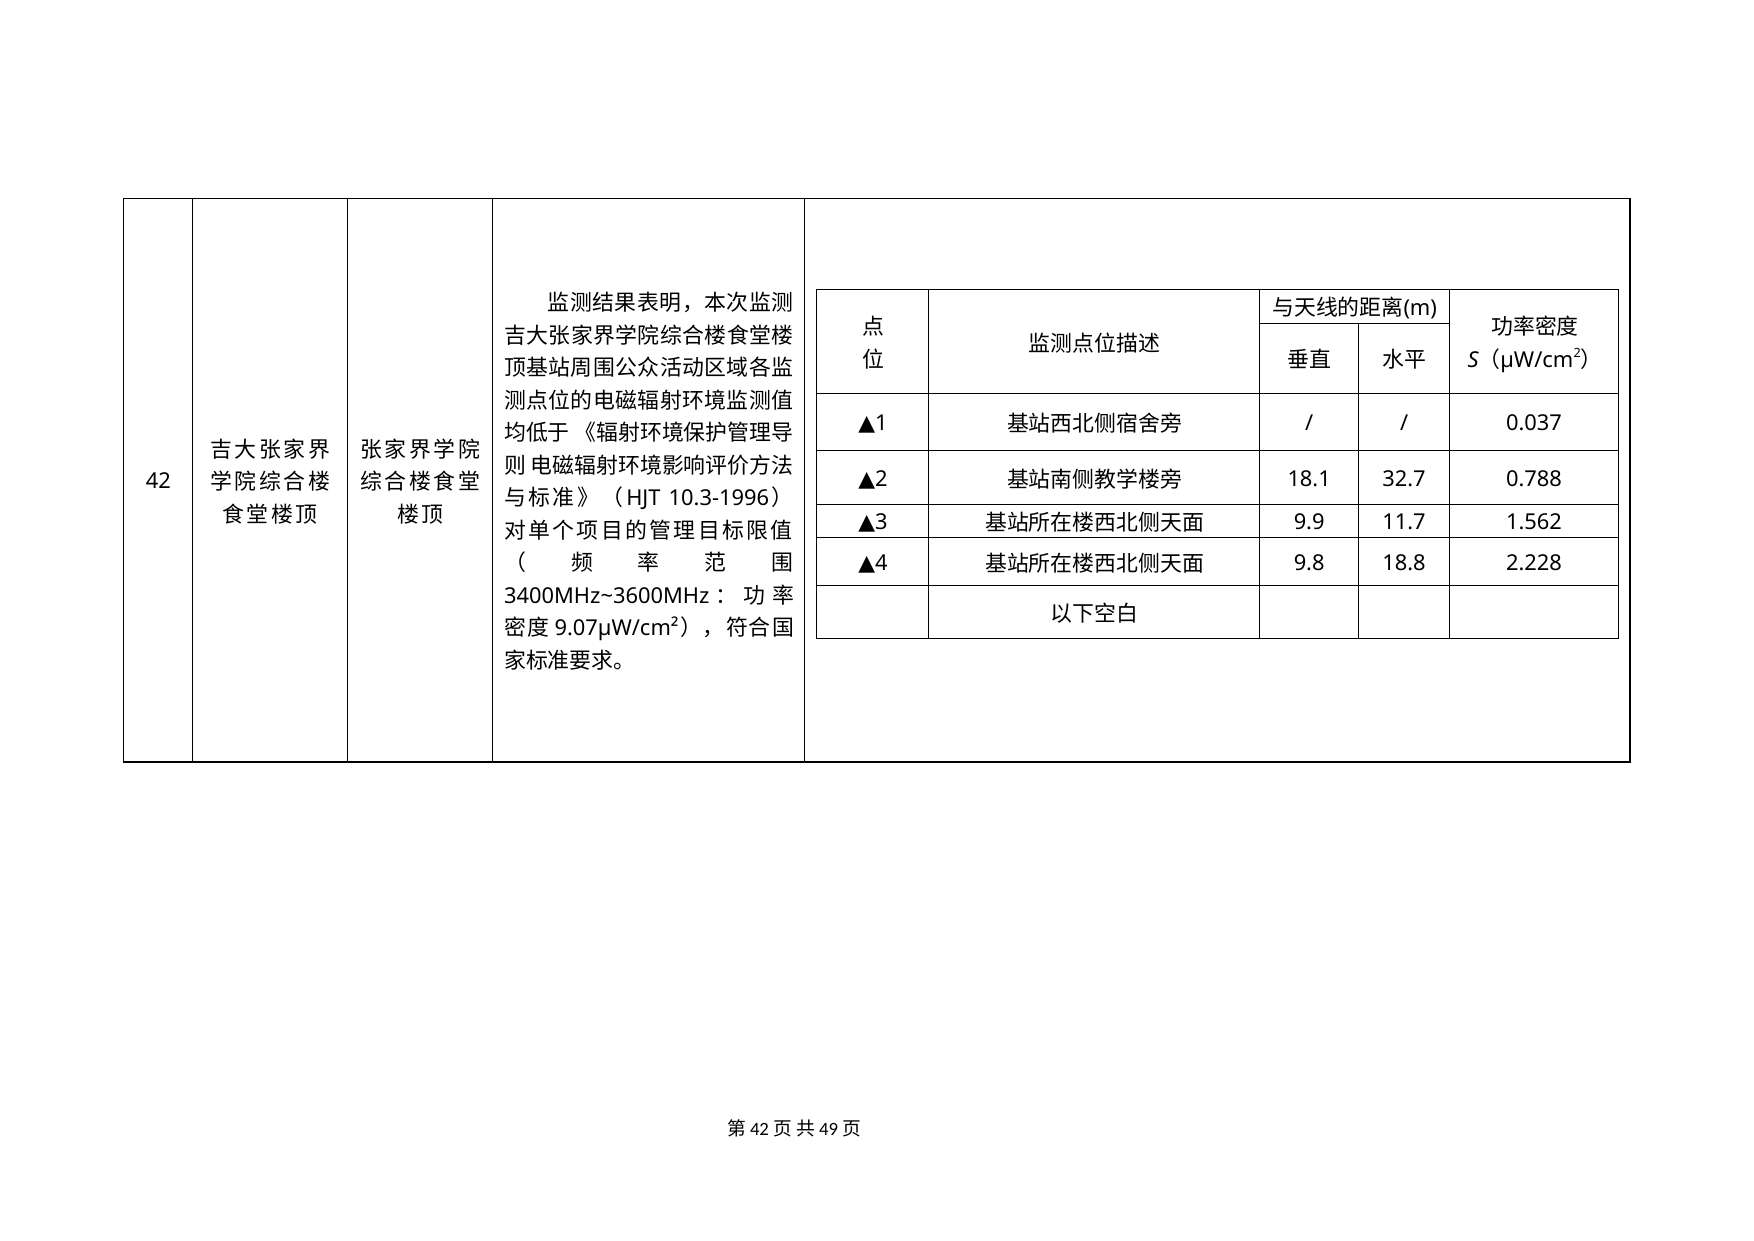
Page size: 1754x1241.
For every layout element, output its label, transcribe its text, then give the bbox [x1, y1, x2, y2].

table_cell [805, 199, 1629, 761]
table_cell 监测结果表明，本次监测吉大张家界学院综合楼食堂楼顶基站周围公众活动区域各监测点位的电磁辐射环境监测值均低于 《辐射环境保护管理导则 电磁辐射环境影响评价方法与标准》（HJT 10.3-1996）对单个项目的管理目标限值（频率范围3400MHz~3600MHz：功率密度9.07μW/cm²），符合国家标准要求。 [493, 199, 804, 761]
table_cell 42 [124, 199, 192, 761]
table_cell 吉大张家界学院综合楼食堂楼顶 [193, 199, 347, 761]
table_cell 张家界学院综合楼食堂楼顶 [348, 199, 492, 761]
